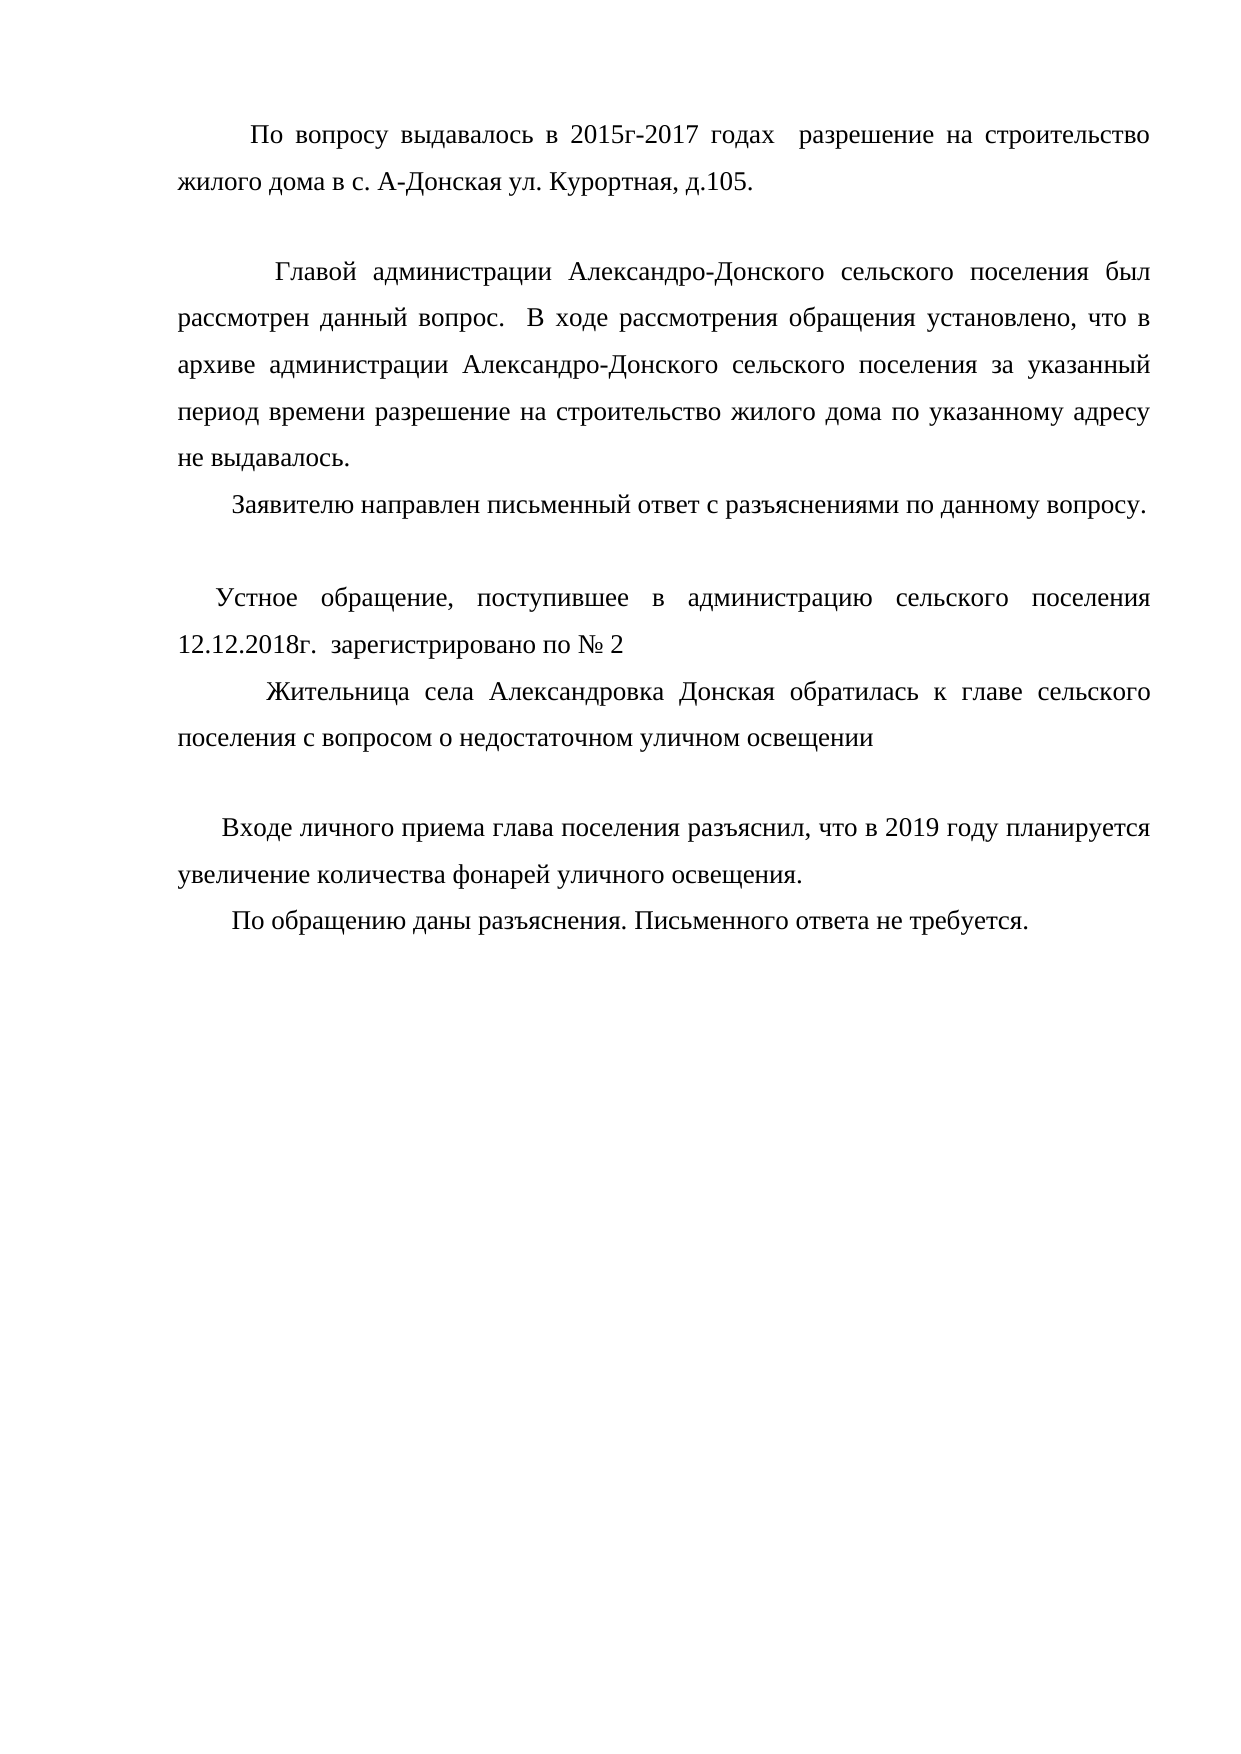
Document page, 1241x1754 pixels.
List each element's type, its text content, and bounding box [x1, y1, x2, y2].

text Заявителю направлен письменный ответ с разъяснениями по данному вопросу. [177, 488, 1152, 519]
text По обращению даны разъяснения. Письменного ответа не требуется. [177, 904, 1152, 936]
text Жительница села Александровка Донская обратилась к главе сельского поселения с вопросом о недостаточном уличном освещении [177, 674, 1152, 752]
text Главой администрации Александро-Донского сельского поселения был рассмотрен данный вопрос. В ходе рассмотрения обращения установлено, что в архиве администрации Александро-Донского сельского поселения за указанный период времени разрешение на строительство жилого дома по указанному адресу не выдавалось. [177, 254, 1152, 472]
text По вопросу выдавалось в 2015г-2017 годах разрешение на строительство жилого дома в с. А-Донская ул. Курортная, д.105. [177, 118, 1152, 196]
text Входе личного приема глава поселения разъяснил, что в 2019 году планируется увеличение количества фонарей уличного освещения. [177, 811, 1152, 889]
text Устное обращение, поступившее в администрацию сельского поселения 12.12.2018г. зарегистрировано по № 2 [177, 581, 1152, 659]
